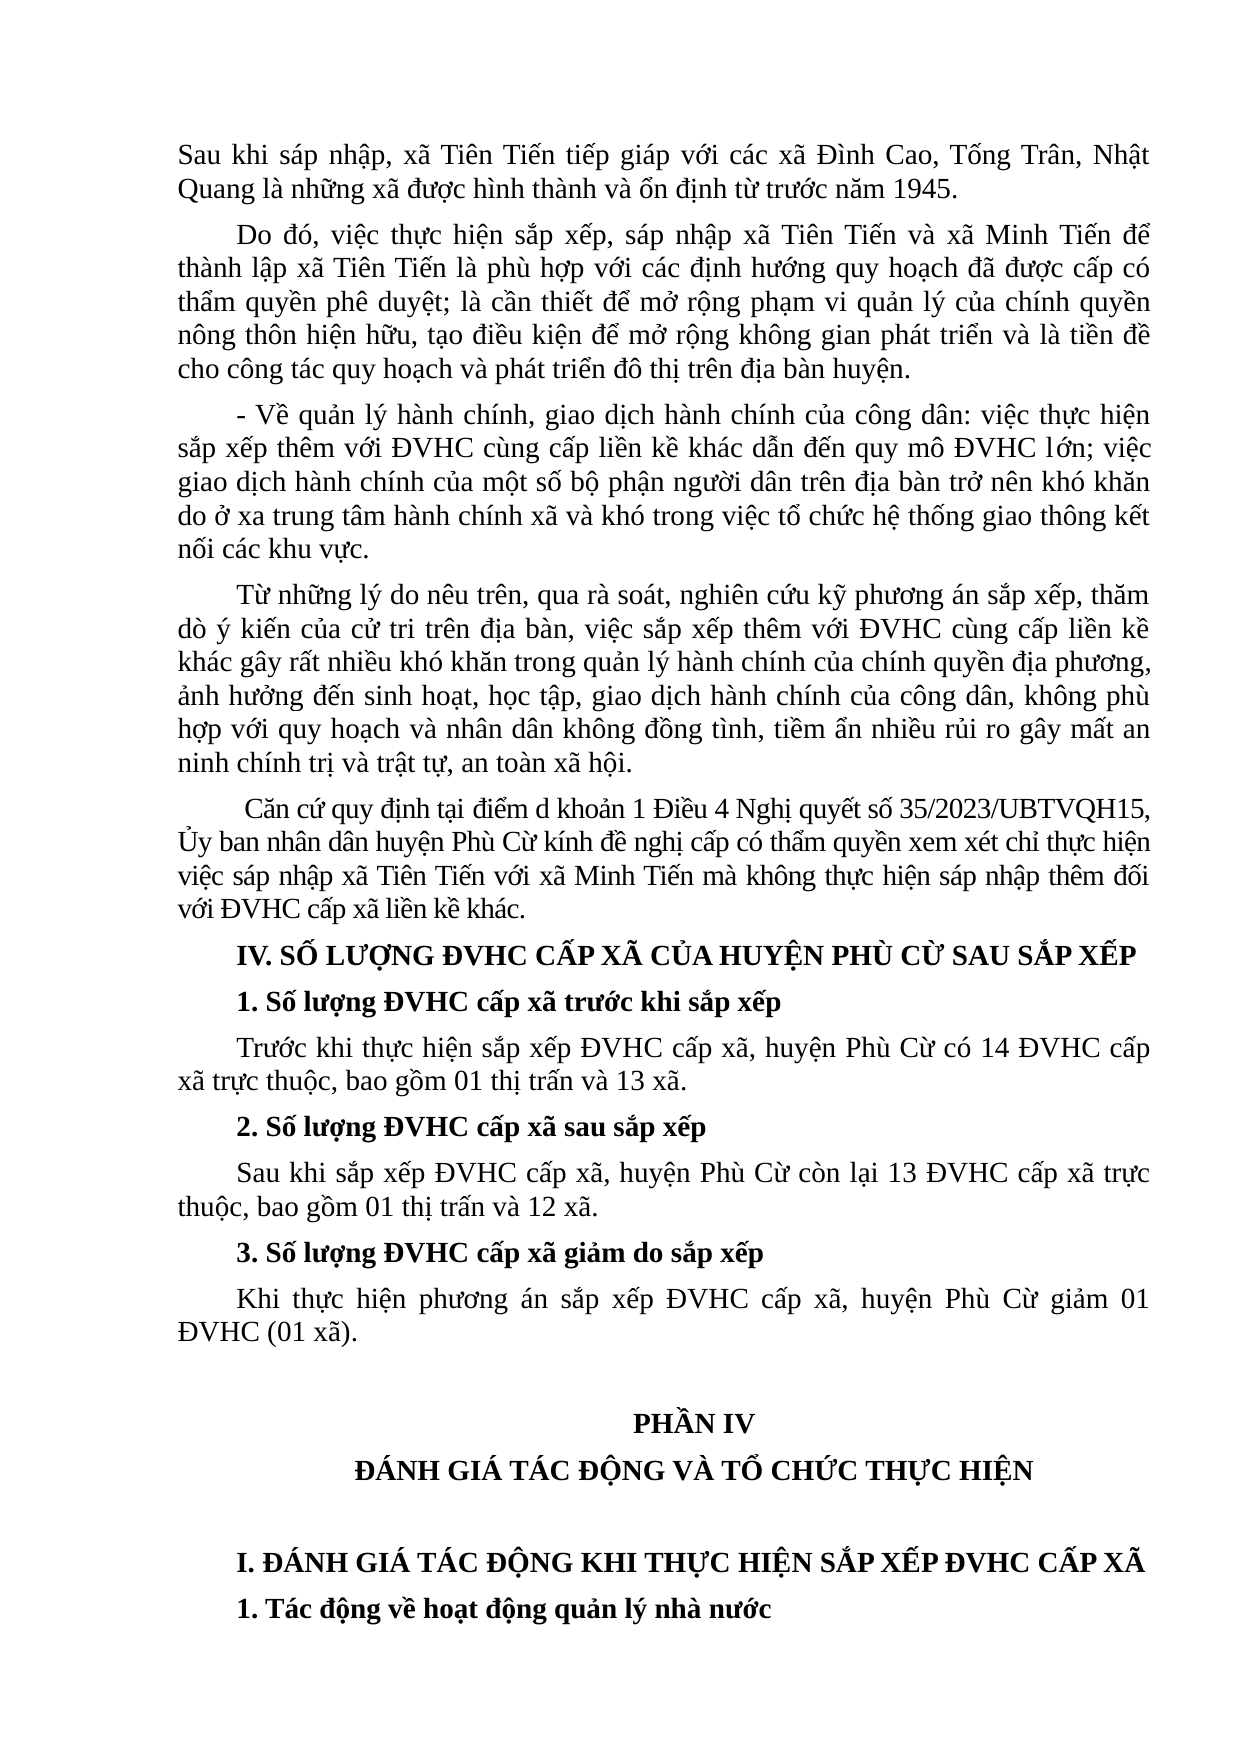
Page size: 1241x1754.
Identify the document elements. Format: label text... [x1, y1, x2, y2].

text IV. SỐ LƯỢNG ĐVHC CẤP XÃ CỦA HUYỆN PHÙ CỪ SAU SẮP XẾP [177, 938, 1152, 971]
text 3. Số lượng ĐVHC cấp xã giảm do sắp xếp [177, 1235, 1152, 1268]
text - Về quản lý hành chính, giao dịch hành chính của công dân: việc thực hiện sắp xếp thêm với ĐVHC cùng cấp liền kề khác dẫn đến quy mô ĐVHC lớn; việc giao dịch hành chính của một số bộ phận người dân trên địa bàn trở nên khó khăn do ở xa trung tâm hành chính xã và khó trong việc tổ chức hệ thống giao thông kết nối các khu vực. [177, 397, 1152, 565]
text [177, 137, 1152, 204]
text ĐÁNH GIÁ TÁC ĐỘNG VÀ TỔ CHỨC THỰC HIỆN [177, 1453, 1152, 1486]
text Do đó, việc thực hiện sắp xếp, sáp nhập xã Tiên Tiến và xã Minh Tiến để thành lập xã Tiên Tiến là phù hợp với các định hướng quy hoạch đã được cấp có thẩm quyền phê duyệt; là cần thiết để mở rộng phạm vi quản lý của chính quyền nông thôn hiện hữu, tạo điều kiện để mở rộng không gian phát triển và là tiền đề cho công tác quy hoạch và phát triển đô thị trên địa bàn huyện. [177, 217, 1152, 384]
text Sau khi sắp xếp ĐVHC cấp xã, huyện Phù Cừ còn lại 13 ĐVHC cấp xã trực thuộc, bao gồm 01 thị trấn và 12 xã. [177, 1155, 1152, 1222]
text Từ những lý do nêu trên, qua rà soát, nghiên cứu kỹ phương án sắp xếp, thăm dò ý kiến của cử tri trên địa bàn, việc sắp xếp thêm với ĐVHC cùng cấp liền kề khác gây rất nhiều khó khăn trong quản lý hành chính của chính quyền địa phương, ảnh hưởng đến sinh hoạt, học tập, giao dịch hành chính của công dân, không phù hợp với quy hoạch và nhân dân không đồng tình, tiềm ẩn nhiều rủi ro gây mất an ninh chính trị và trật tự, an toàn xã hội. [177, 711, 1152, 778]
text Từ những lý do nêu trên, qua rà soát, nghiên cứu kỹ phương án sắp xếp, thăm dò ý kiến của cử tri trên địa bàn, việc sắp xếp thêm với ĐVHC cùng cấp liền kề khác gây rất nhiều khó khăn trong quản lý hành chính của chính quyền địa phương, ảnh hưởng đến sinh hoạt, học tập, giao dịch hành chính của công dân, không phù hợp với quy hoạch và nhân dân không đồng tình, tiềm ẩn nhiều rủi ro gây mất an ninh chính trị và trật tự, an toàn xã hội. [177, 577, 1152, 678]
text 2. Số lượng ĐVHC cấp xã sau sắp xếp [177, 1109, 1152, 1143]
text 1. Số lượng ĐVHC cấp xã trước khi sắp xếp [177, 984, 1152, 1017]
text Trước khi thực hiện sắp xếp ĐVHC cấp xã, huyện Phù Cừ có 14 ĐVHC cấp xã trực thuộc, bao gồm 01 thị trấn và 13 xã. [177, 1030, 1152, 1097]
text I. ĐÁNH GIÁ TÁC ĐỘNG KHI THỰC HIỆN SẮP XẾP ĐVHC CẤP XÃ [177, 1545, 1152, 1578]
text Khi thực hiện phương án sắp xếp ĐVHC cấp xã, huyện Phù Cừ giảm 01 ĐVHC (01 xã). [177, 1281, 1152, 1348]
text PHẦN IV [177, 1407, 1152, 1440]
text Căn cứ quy định tại điểm d khoản 1 Điều 4 Nghị quyết số 35/2023/UBTVQH15, Ủy ban nhân dân huyện Phù Cừ kính đề nghị cấp có thẩm quyền xem xét chỉ thực hiện việc sáp nhập xã Tiên Tiến với xã Minh Tiến mà không thực hiện sáp nhập thêm đối với ĐVHC cấp xã liền kề khác. [177, 791, 1152, 925]
text 1. Tác động về hoạt động quản lý nhà nước [177, 1591, 1152, 1624]
